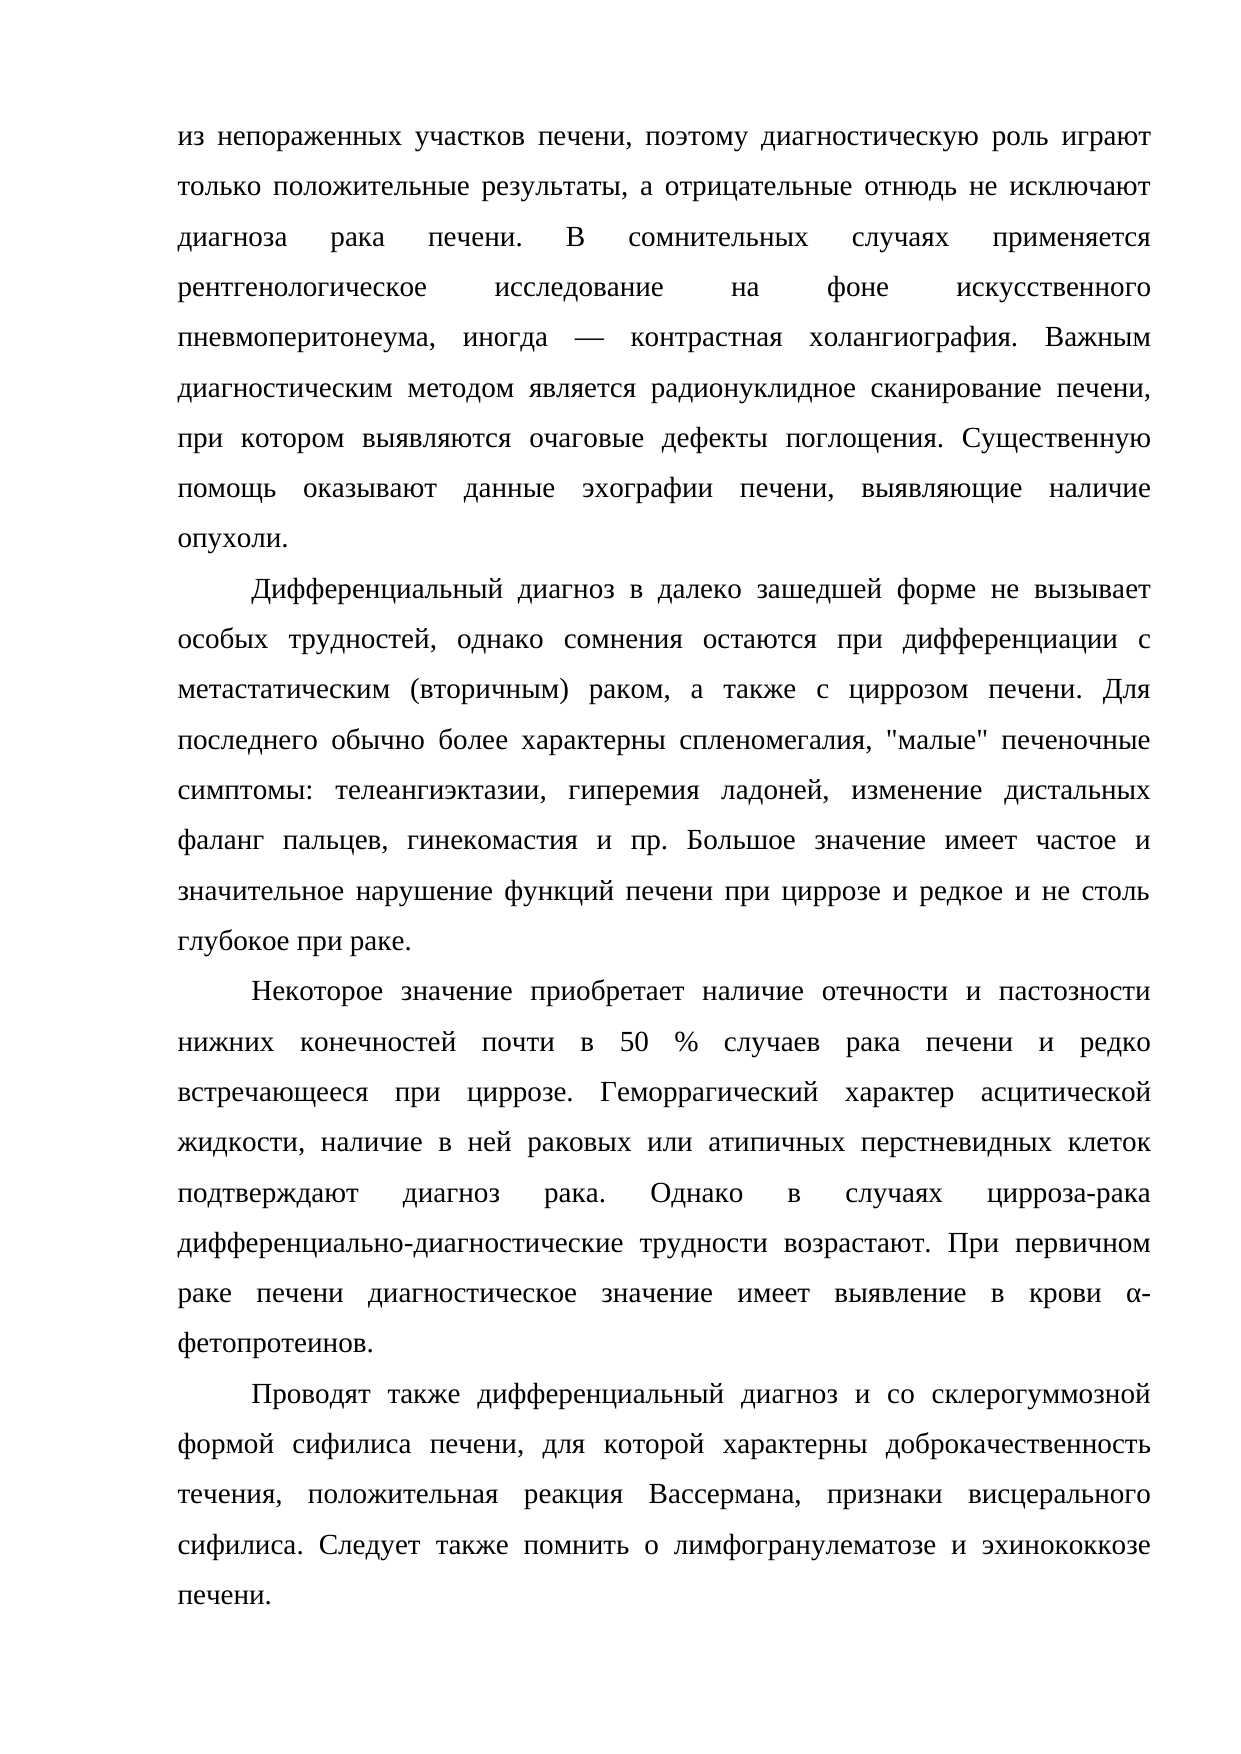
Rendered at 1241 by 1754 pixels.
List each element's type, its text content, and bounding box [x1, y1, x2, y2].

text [177, 118, 1152, 554]
text Проводят также дифференциальный диагноз и со склерогуммозной формой сифилиса печени, для которой характерны доброкачественность течения, положительная реакция Вассермана, признаки висцерального сифилиса. Следует также помнить о лимфогранулематозе и эхинококкозе печени. [177, 1376, 1152, 1611]
text Дифференциальный диагноз в далеко зашедшей форме не вызывает особых трудностей, однако сомнения остаются при дифференциации с метастатическим (вторичным) раком, а также с циррозом печени. Для последнего обычно более характерны спленомегалия, "малые" печеночные симптомы: телеангиэктазии, гиперемия ладоней, изменение дистальных фаланг пальцев, гинекомастия и пр. Большое значение имеет частое и значительное нарушение функций печени при циррозе и редкое и не столь глубокое при раке. [177, 571, 1152, 957]
text Некоторое значение приобретает наличие отечности и пастозности нижних конечностей почти в 50 % случаев рака печени и редко встречающееся при циррозе. Геморрагический характер асцитической жидкости, наличие в ней раковых или атипичных перстневидных клеток подтверждают диагноз рака. Однако в случаях цирроза-рака дифференциально-диагностические трудности возрастают. При первичном раке печени диагностическое значение имеет выявление в крови α-фетопротеинов. [177, 973, 1152, 1359]
